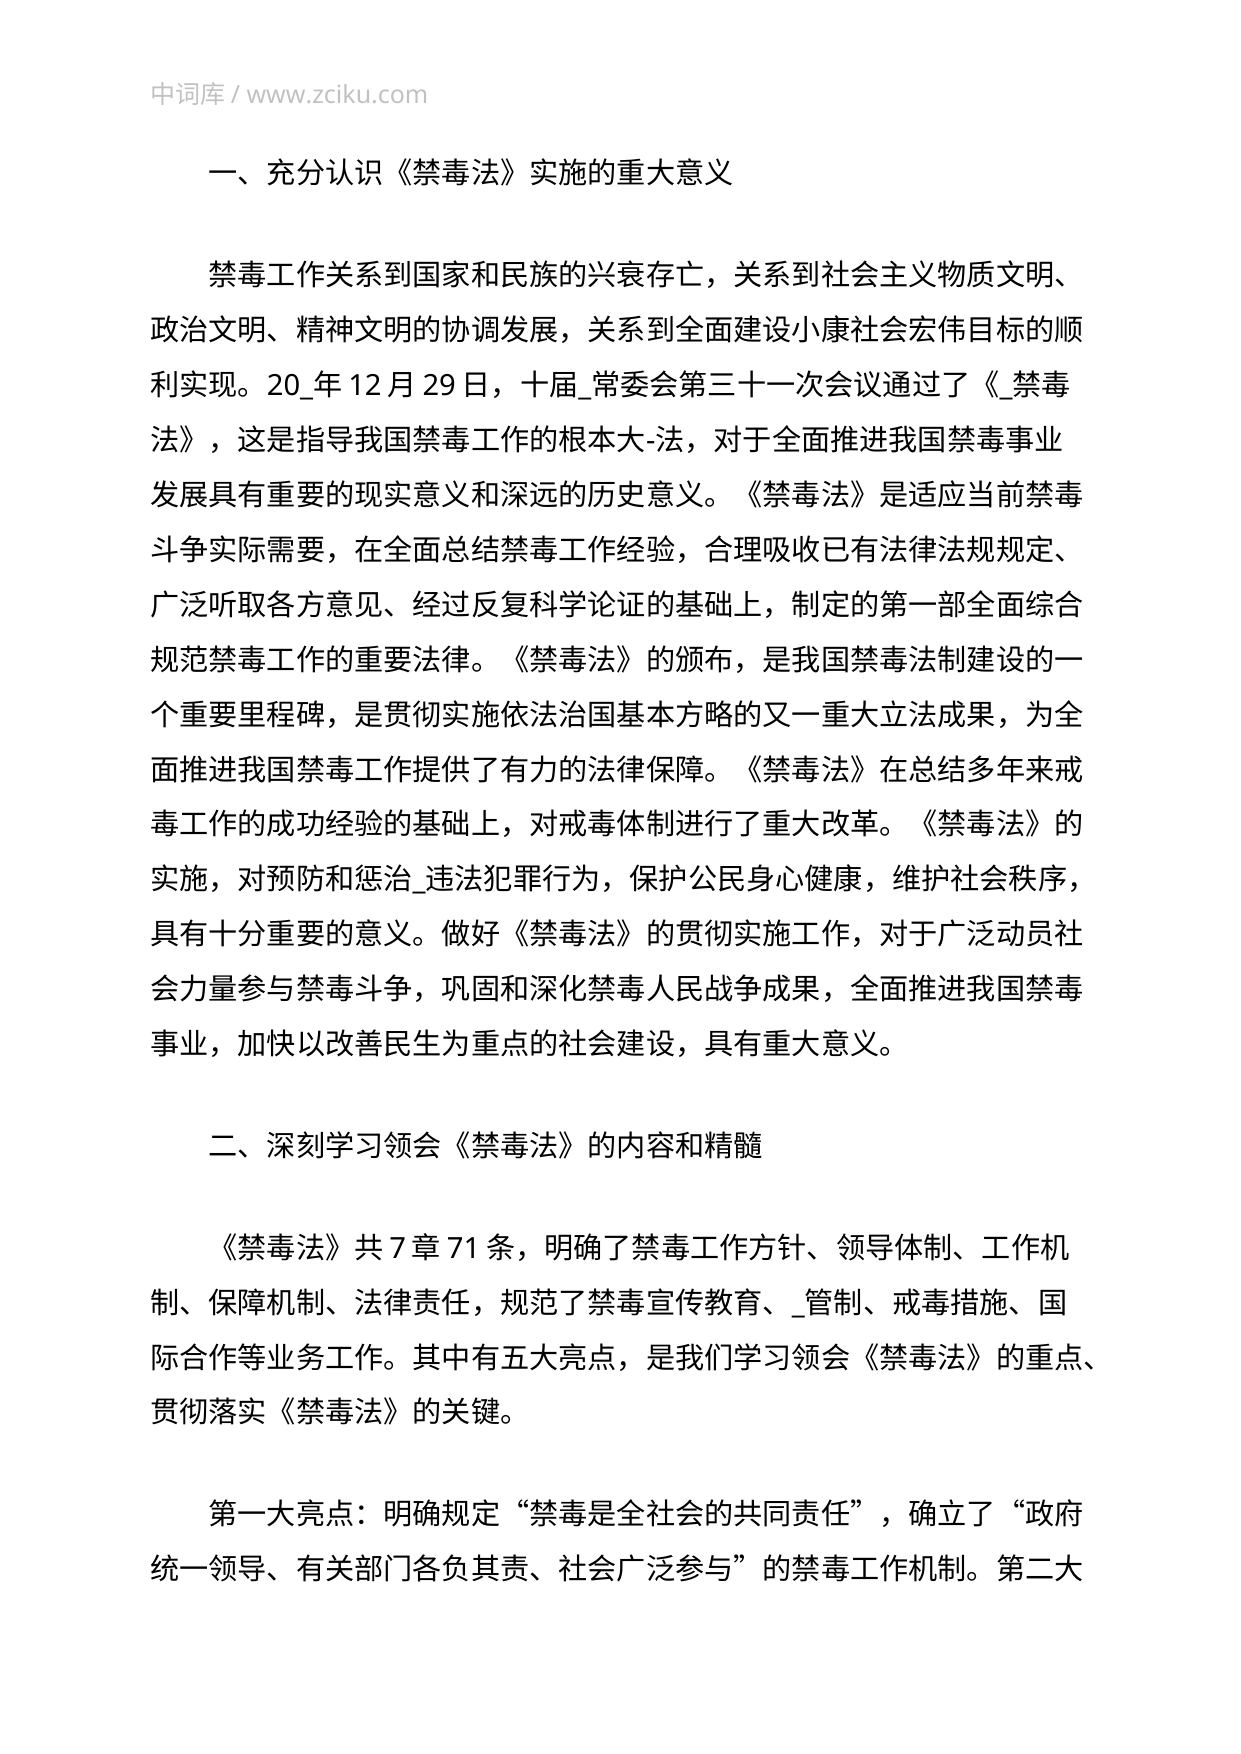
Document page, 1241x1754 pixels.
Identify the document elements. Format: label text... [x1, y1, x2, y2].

text 二、深刻学习领会《禁毒法》的内容和精髓 [150, 1122, 1090, 1165]
text 禁毒工作关系到国家和民族的兴衰存亡，关系到社会主义物质文明、政治文明、精神文明的协调发展，关系到全面建设小康社会宏伟目标的顺利实现。20_年12月29日，十届_常委会第三十一次会议通过了《_禁毒法》，这是指导我国禁毒工作的根本大-法，对于全面推进我国禁毒事业发展具有重要的现实意义和深远的历史意义。《禁毒法》是适应当前禁毒斗争实际需要，在全面总结禁毒工作经验，合理吸收已有法律法规规定、广泛听取各方意见、经过反复科学论证的基础上，制定的第一部全面综合规范禁毒工作的重要法律。《禁毒法》的颁布，是我国禁毒法制建设的一个重要里程碑，是贯彻实施依法治国基本方略的又一重大立法成果，为全面推进我国禁毒工作提供了有力的法律保障。《禁毒法》在总结多年来戒毒工作的成功经验的基础上，对戒毒体制进行了重大改革。《禁毒法》的实施，对预防和惩治_违法犯罪行为，保护公民身心健康，维护社会秩序，具有十分重要的意义。做好《禁毒法》的贯彻实施工作，对于广泛动员社会力量参与禁毒斗争，巩固和深化禁毒人民战争成果，全面推进我国禁毒事业，加快以改善民生为重点的社会建设，具有重大意义。 [150, 252, 1090, 1063]
text 一、充分认识《禁毒法》实施的重大意义 [150, 150, 1090, 192]
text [150, 1491, 1090, 1588]
text 《禁毒法》共7章71条，明确了禁毒工作方针、领导体制、工作机制、保障机制、法律责任，规范了禁毒宣传教育、_管制、戒毒措施、国际合作等业务工作。其中有五大亮点，是我们学习领会《禁毒法》的重点、贯彻落实《禁毒法》的关键。 [150, 1224, 1090, 1431]
